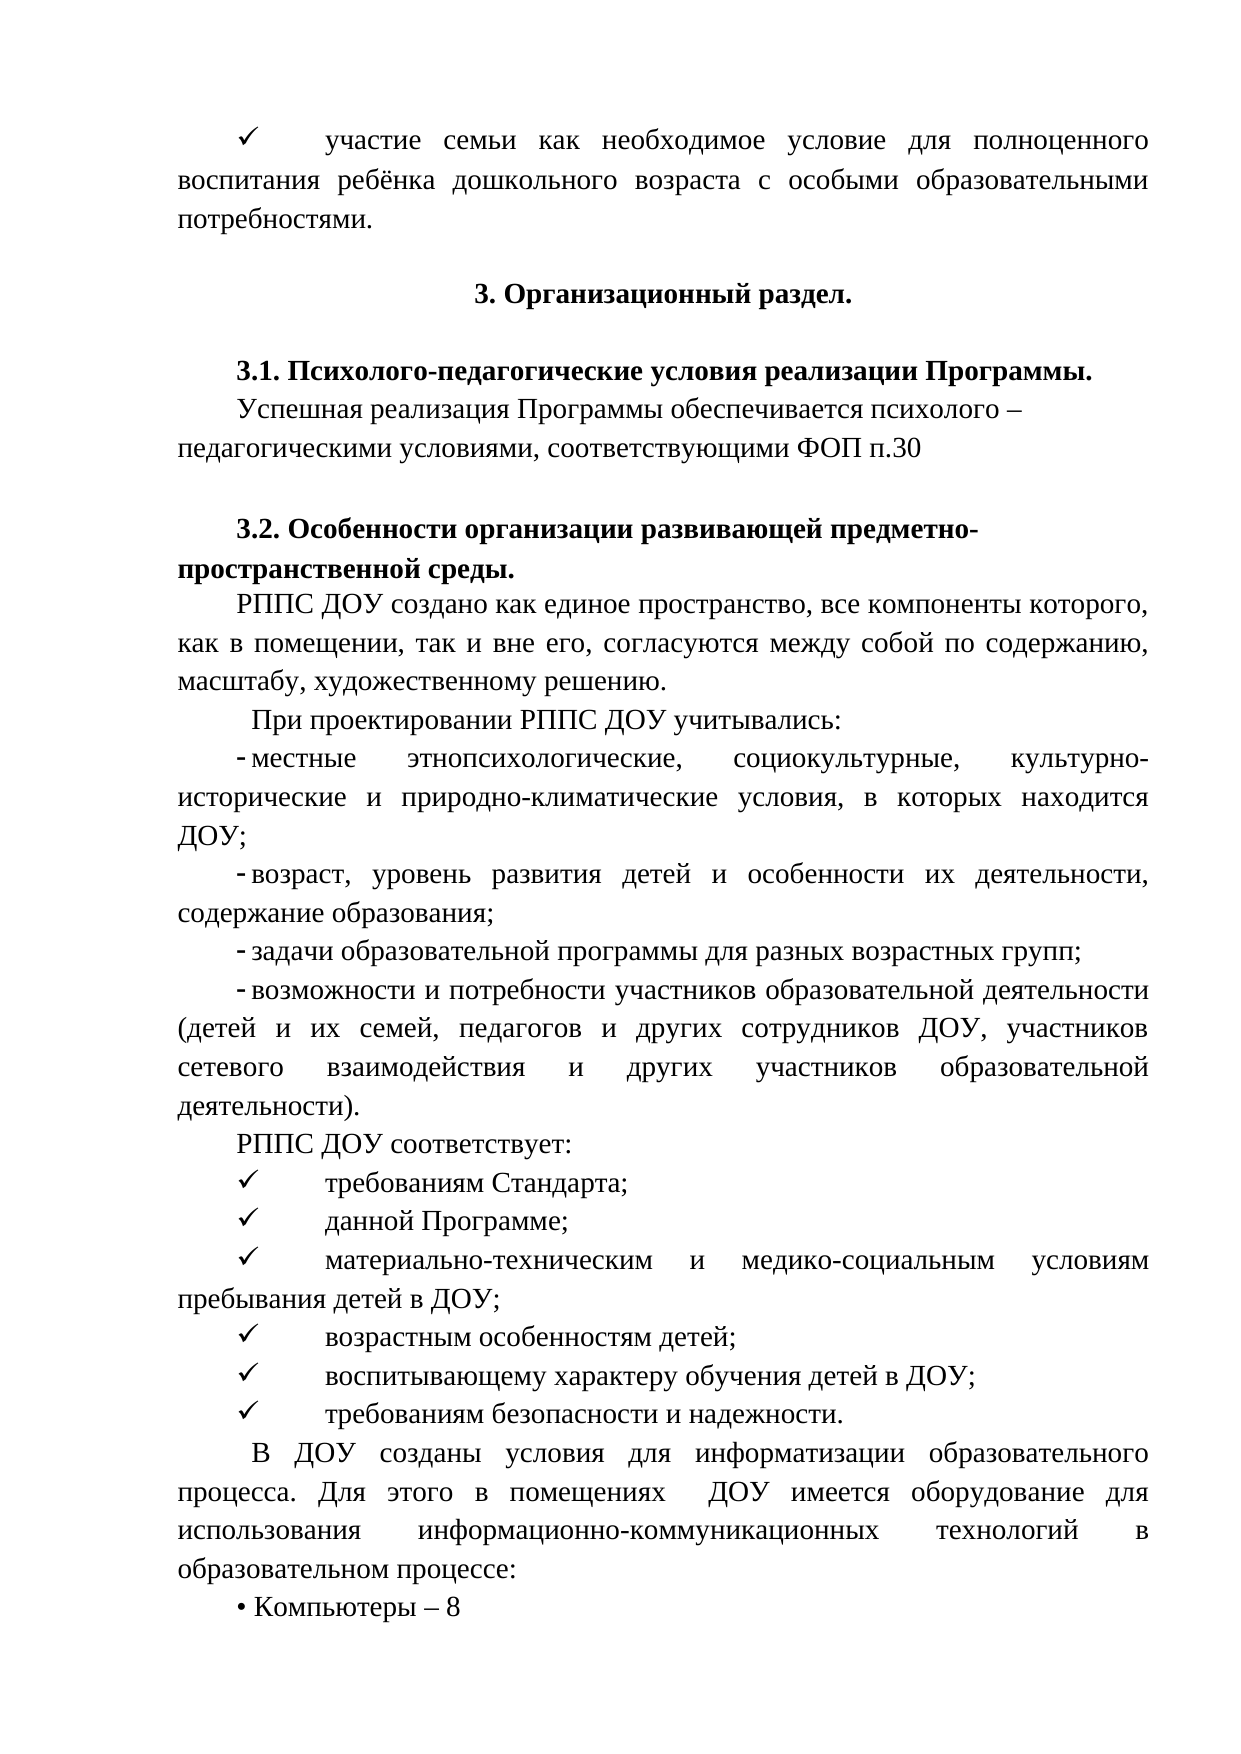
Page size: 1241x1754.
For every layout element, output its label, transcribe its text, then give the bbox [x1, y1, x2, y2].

list материально-техническим и медико-социальным условиям пребывания детей в ДОУ; [177, 1242, 1149, 1314]
text РППС ДОУ соответствует: [177, 1126, 1149, 1160]
list данной Программе; [177, 1203, 1152, 1237]
list задачи образовательной программы для разных возрастных групп; [177, 933, 1152, 967]
text 3.1. Психолого-педагогические условия реализации Программы. [177, 353, 1149, 387]
list требованиям Стандарта; [177, 1165, 1152, 1198]
text РППС ДОУ создано как единое пространство, все компоненты которого, как в помещении, так и вне его, согласуются между собой по содержанию, масштабу, художественному решению. [177, 586, 1149, 697]
list возможности и потребности участников образовательной деятельности (детей и их семей, педагогов и других сотрудников ДОУ, участников сетевого взаимодействия и других участников образовательной деятельности). [177, 972, 1149, 1121]
list воспитывающему характеру обучения детей в ДОУ; [177, 1358, 1152, 1392]
list участие семьи как необходимое условие для полноценного воспитания ребёнка дошкольного возраста с особыми образовательными потребностями. [177, 118, 1149, 237]
text • Компьютеры – 8 [177, 1589, 1149, 1623]
text При проектировании РППС ДОУ учитывались: [177, 702, 1152, 735]
text 3.2. Особенности организации развивающей предметно-пространственной среды. [177, 507, 1149, 586]
list возрастным особенностям детей; [177, 1319, 1152, 1353]
text 3. Организационный раздел. [177, 276, 1149, 309]
list требованиям безопасности и надежности. [177, 1397, 1152, 1430]
text В ДОУ созданы условия для информатизации образовательного процесса. Для этого в помещениях ДОУ имеется оборудование для использования информационно-коммуникационных технологий в образовательном процессе: [177, 1435, 1149, 1584]
list возраст, уровень развития детей и особенности их деятельности, содержание образования; [177, 856, 1149, 928]
text Успешная реализация Программы обеспечивается психолого – педагогическими условиями, соответствующими ФОП п.30 [177, 392, 1149, 464]
list местные этнопсихологические, социокультурные, культурно-исторические и природно-климатические условия, в которых находится ДОУ; [177, 740, 1149, 851]
